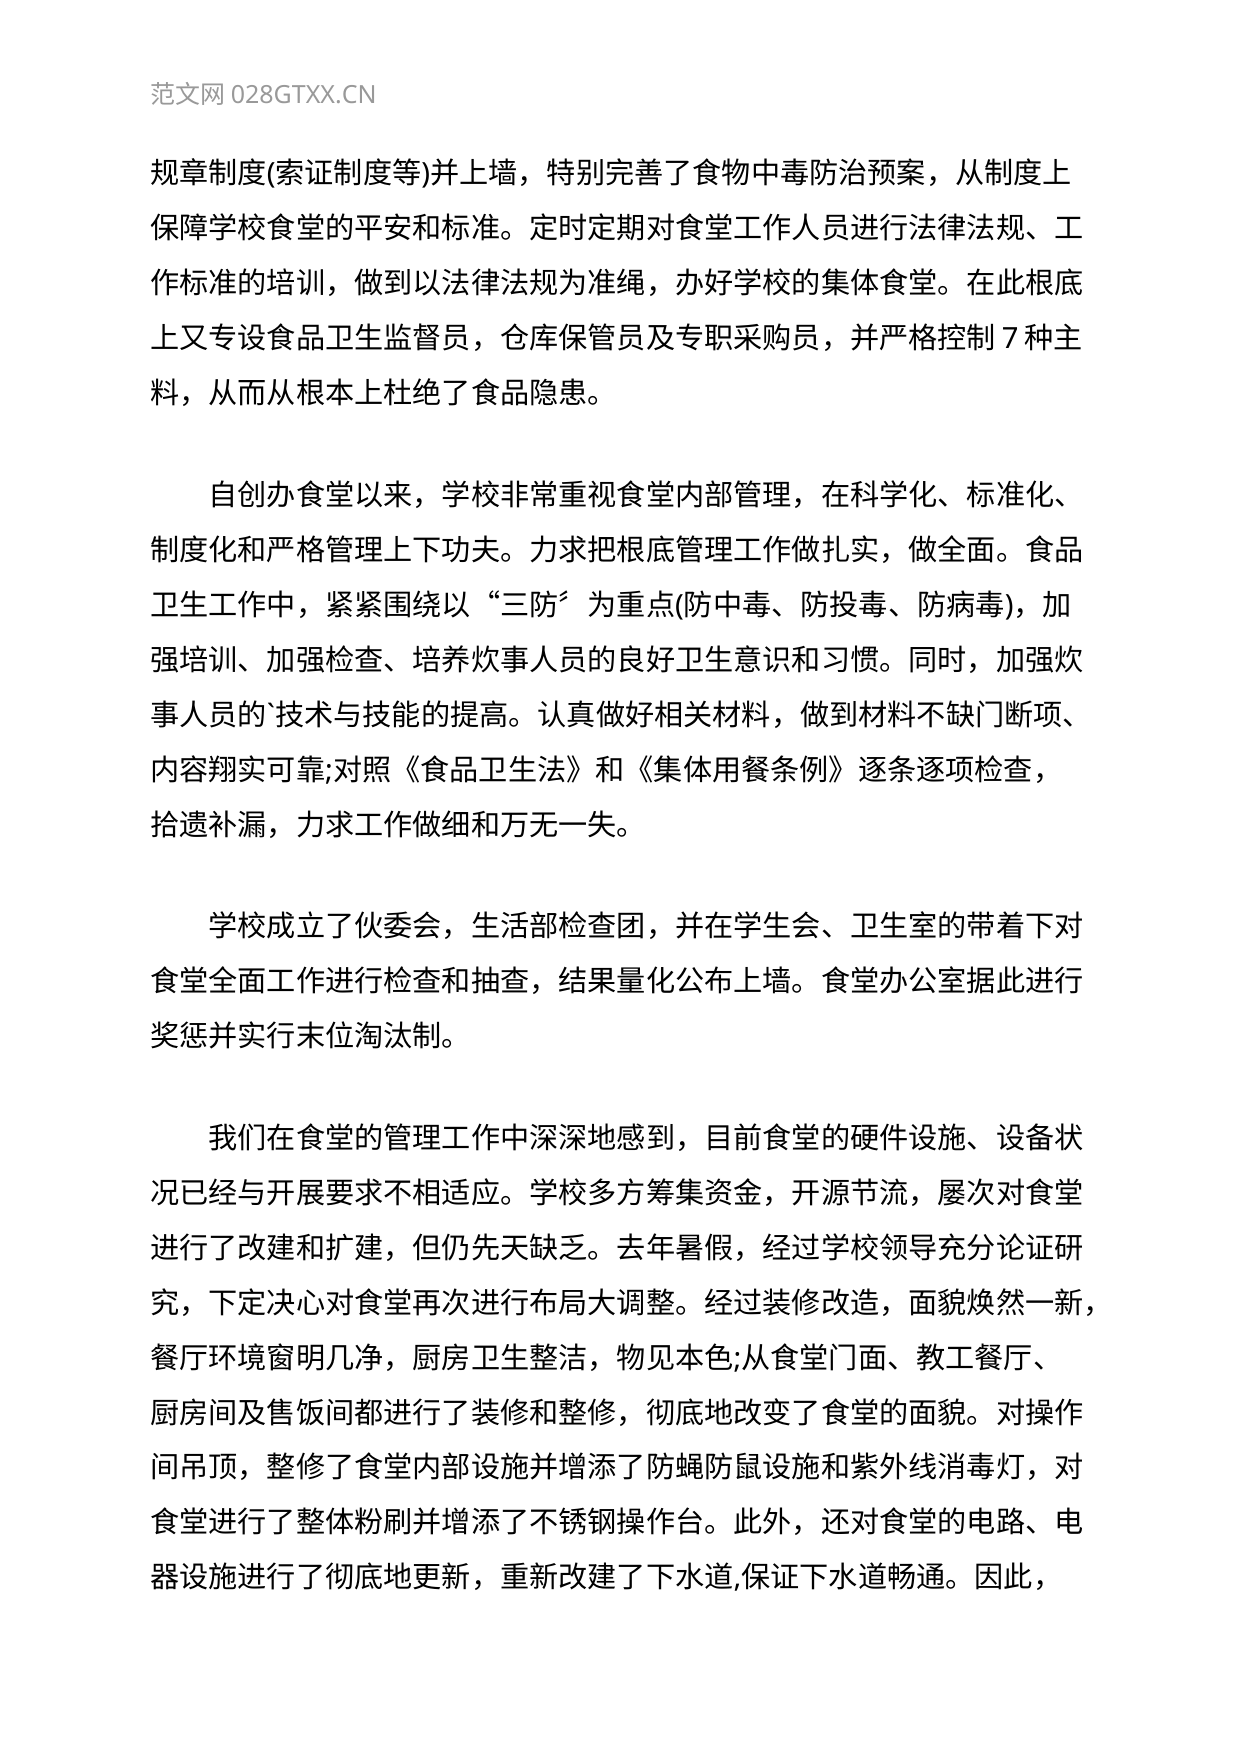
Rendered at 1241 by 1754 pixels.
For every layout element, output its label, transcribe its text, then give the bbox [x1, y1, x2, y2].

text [150, 150, 1090, 412]
text 学校成立了伙委会，生活部检查团，并在学生会、卫生室的带着下对食堂全面工作进行检查和抽查，结果量化公布上墙。食堂办公室据此进行奖惩并实行末位淘汰制。 [150, 903, 1090, 1055]
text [150, 1114, 1090, 1596]
text 自创办食堂以来，学校非常重视食堂内部管理，在科学化、标准化、制度化和严格管理上下功夫。力求把根底管理工作做扎实，做全面。食品卫生工作中，紧紧围绕以“三防〞为重点(防中毒、防投毒、防病毒)，加强培训、加强检查、培养炊事人员的良好卫生意识和习惯。同时，加强炊事人员的`技术与技能的提高。认真做好相关材料，做到材料不缺门断项、内容翔实可靠;对照《食品卫生法》和《集体用餐条例》逐条逐项检查，拾遗补漏，力求工作做细和万无一失。 [150, 472, 1090, 843]
